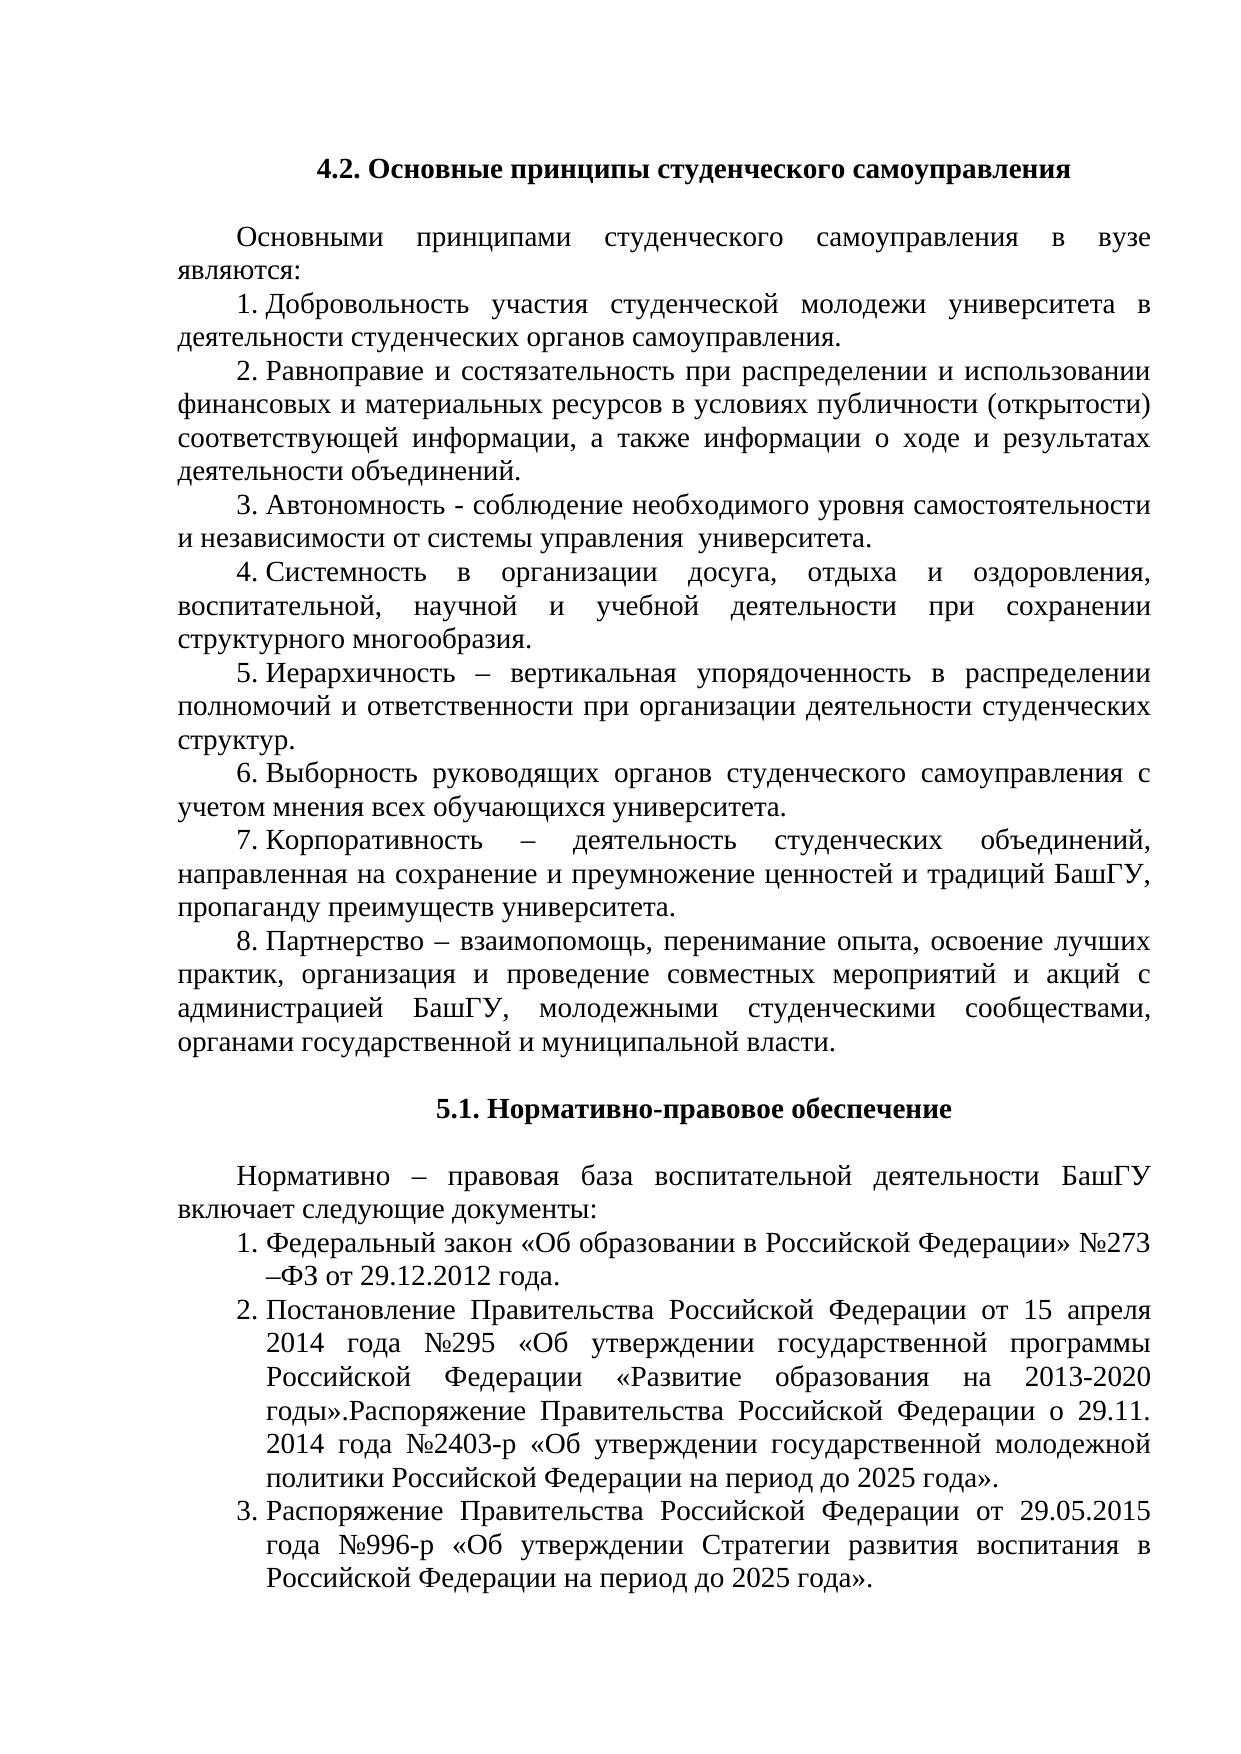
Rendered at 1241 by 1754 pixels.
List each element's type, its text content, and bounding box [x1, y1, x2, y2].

text 2. Равноправие и состязательность при распределении и использовании финансовых и материальных ресурсов в условиях публичности (открытости) соответствующей информации, а также информации о ходе и результатах деятельности объединений. [177, 353, 1152, 487]
text 4. Системность в организации досуга, отдыха и оздоровления, воспитательной, научной и учебной деятельности при сохранении структурного многообразия. [177, 554, 1152, 655]
text 3. Автономность - соблюдение необходимого уровня самостоятельности и независимости от системы управления университета. [177, 487, 1152, 554]
text Основными принципами студенческого самоуправления в вузе являются: [177, 219, 1152, 286]
list Распоряжение Правительства Российской Федерации от 29.05.2015 года №996-р «Об утверждении Стратегии развития воспитания в Российской Федерации на период до 2025 года». [236, 1493, 1152, 1594]
text 8. Партнерство – взаимопомощь, перенимание опыта, освоение лучших практик, организация и проведение совместных мероприятий и акций с администрацией БашГУ, молодежными студенческими сообществами, органами государственной и муниципальной власти. [177, 923, 1152, 1057]
list Федеральный закон «Об образовании в Российской Федерации» №273 –ФЗ от 29.12.2012 года. [236, 1225, 1152, 1292]
text Нормативно – правовая база воспитательной деятельности БашГУ включает следующие документы: [177, 1158, 1152, 1225]
text 5. Иерархичность – вертикальная упорядоченность в распределении полномочий и ответственности при организации деятельности студенческих структур. [177, 655, 1152, 755]
text 5.1. Нормативно-правовое обеспечение [177, 1091, 1152, 1124]
text 6. Выборность руководящих органов студенческого самоуправления с учетом мнения всех обучающихся университета. [177, 755, 1152, 822]
text 1. Добровольность участия студенческой молодежи университета в деятельности студенческих органов самоуправления. [177, 286, 1152, 353]
list Постановление Правительства Российской Федерации от 15 апреля 2014 года №295 «Об утверждении государственной программы Российской Федерации «Развитие образования на 2013-2020 годы».Распоряжение Правительства Российской Федерации о 29.11. 2014 года №2403-р «Об утверждении государственной молодежной политики Российской Федерации на период до 2025 года». [236, 1292, 1152, 1493]
list 4.2. Основные принципы студенческого самоуправления [236, 152, 1152, 185]
text 7. Корпоративность – деятельность студенческих объединений, направленная на сохранение и преумножение ценностей и традиций БашГУ, пропаганду преимуществ университета. [177, 822, 1152, 923]
